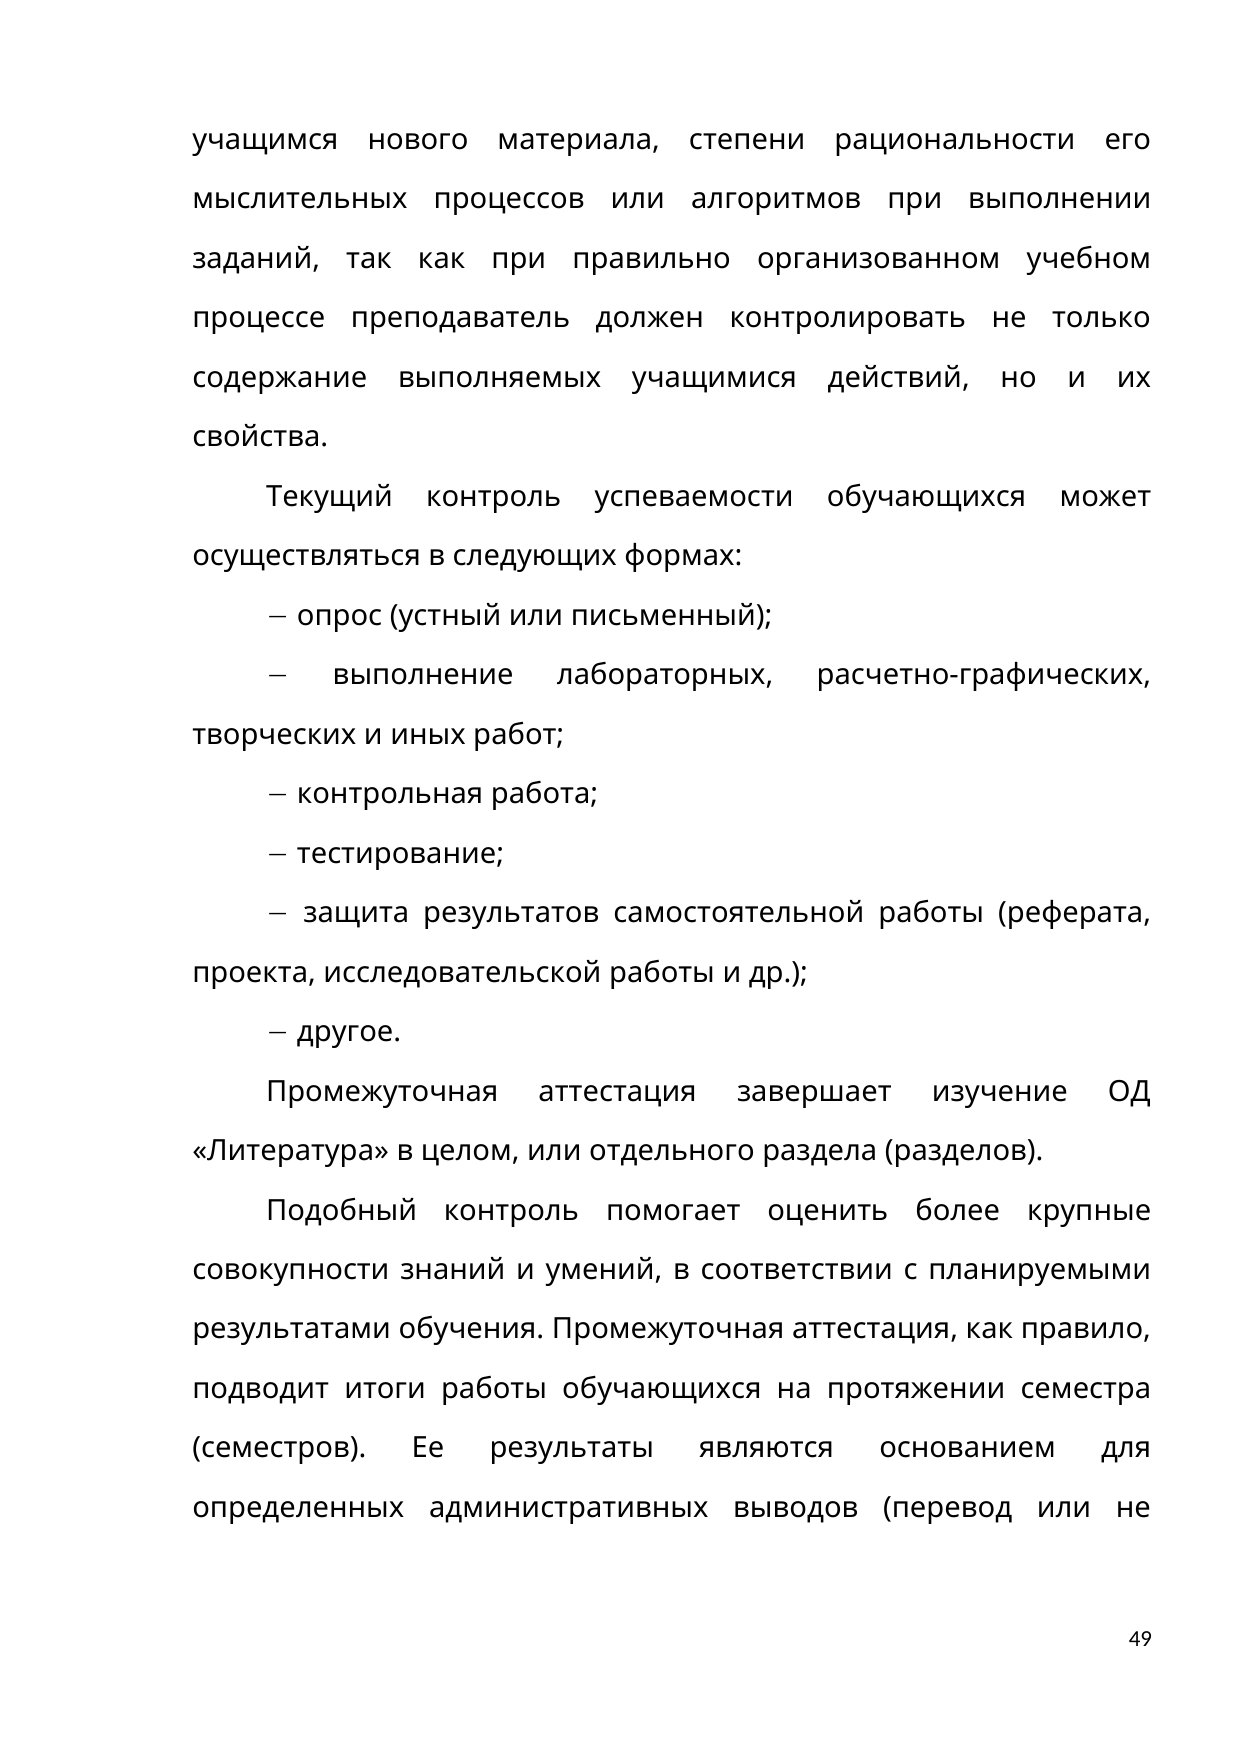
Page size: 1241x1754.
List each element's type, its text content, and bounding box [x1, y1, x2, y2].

text Промежуточная аттестация завершает изучение ОД «Литература» в целом, или отдельного раздела (разделов). [192, 1070, 1152, 1169]
text тестирование; [192, 832, 1152, 872]
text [192, 118, 1152, 455]
text контрольная работа; [192, 772, 1152, 812]
text другое. [192, 1010, 1152, 1050]
text выполнение лабораторных, расчетно-графических, творческих и иных работ; [192, 653, 1152, 753]
text опрос (устный или письменный); [192, 594, 1152, 634]
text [192, 1189, 1152, 1526]
text защита результатов самостоятельной работы (реферата, проекта, исследовательской работы и др.); [192, 891, 1152, 991]
text Текущий контроль успеваемости обучающихся может осуществляться в следующих формах: [192, 475, 1152, 574]
